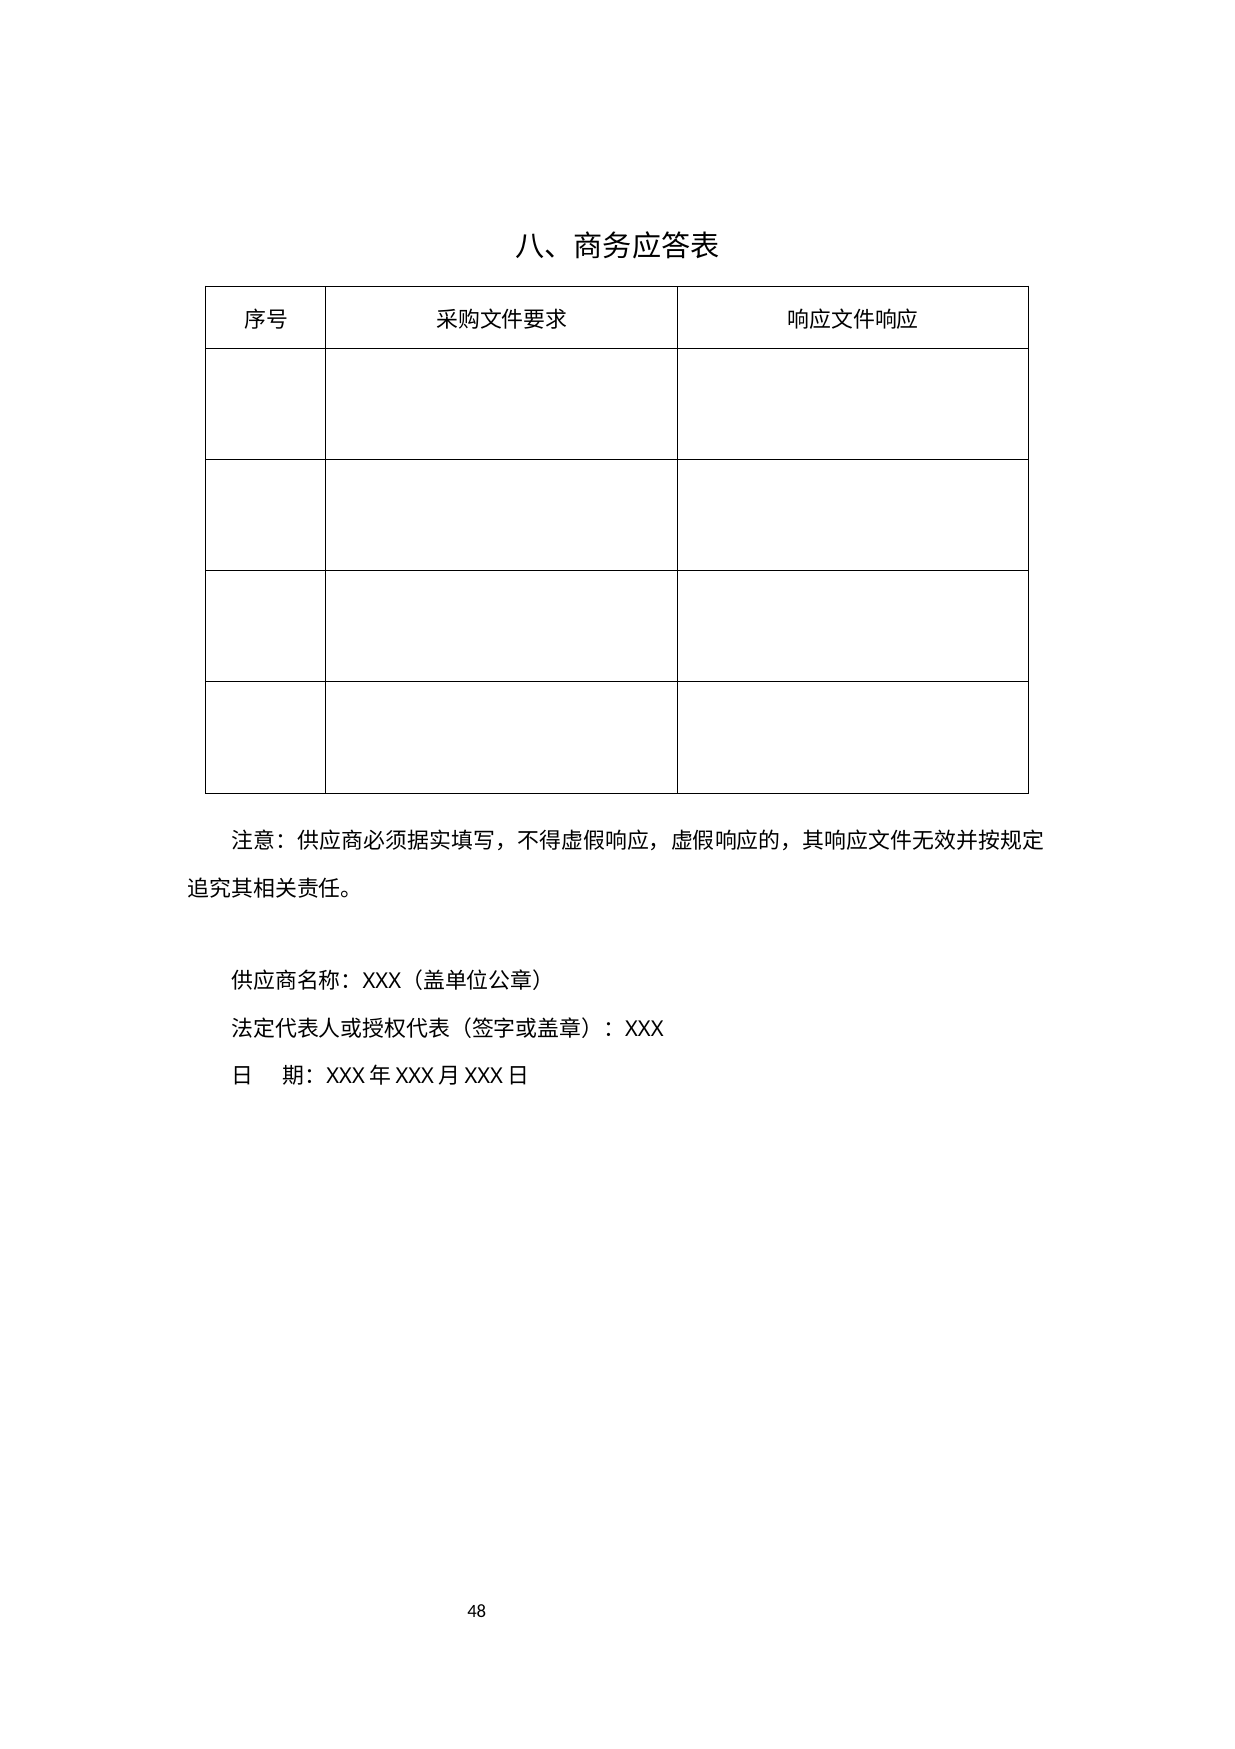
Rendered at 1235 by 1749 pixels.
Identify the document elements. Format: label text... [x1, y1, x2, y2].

table_header 采购文件要求 [326, 287, 677, 348]
table_header 响应文件响应 [678, 287, 1028, 348]
table_cell [206, 349, 325, 459]
table_cell [678, 349, 1028, 459]
table_header 序号 [206, 287, 325, 348]
text 日 期：XXX年XXX月XXX日 [187, 1058, 1047, 1090]
table_cell [678, 682, 1028, 793]
table_cell [326, 460, 677, 570]
table_cell [326, 349, 677, 459]
table_cell [326, 682, 677, 793]
text 法定代表人或授权代表（签字或盖章）：XXX [187, 1011, 1047, 1042]
table_cell [206, 682, 325, 793]
table_cell [678, 571, 1028, 681]
text 供应商名称：XXX（盖单位公章） [187, 963, 1047, 995]
table_cell [678, 460, 1028, 570]
table_cell [206, 571, 325, 681]
text 注意：供应商必须据实填写，不得虚假响应，虚假响应的，其响应文件无效并按规定追究其相关责任。 [187, 823, 1047, 903]
table_cell [326, 571, 677, 681]
text 八、商务应答表 [187, 222, 1047, 264]
table_cell [206, 460, 325, 570]
